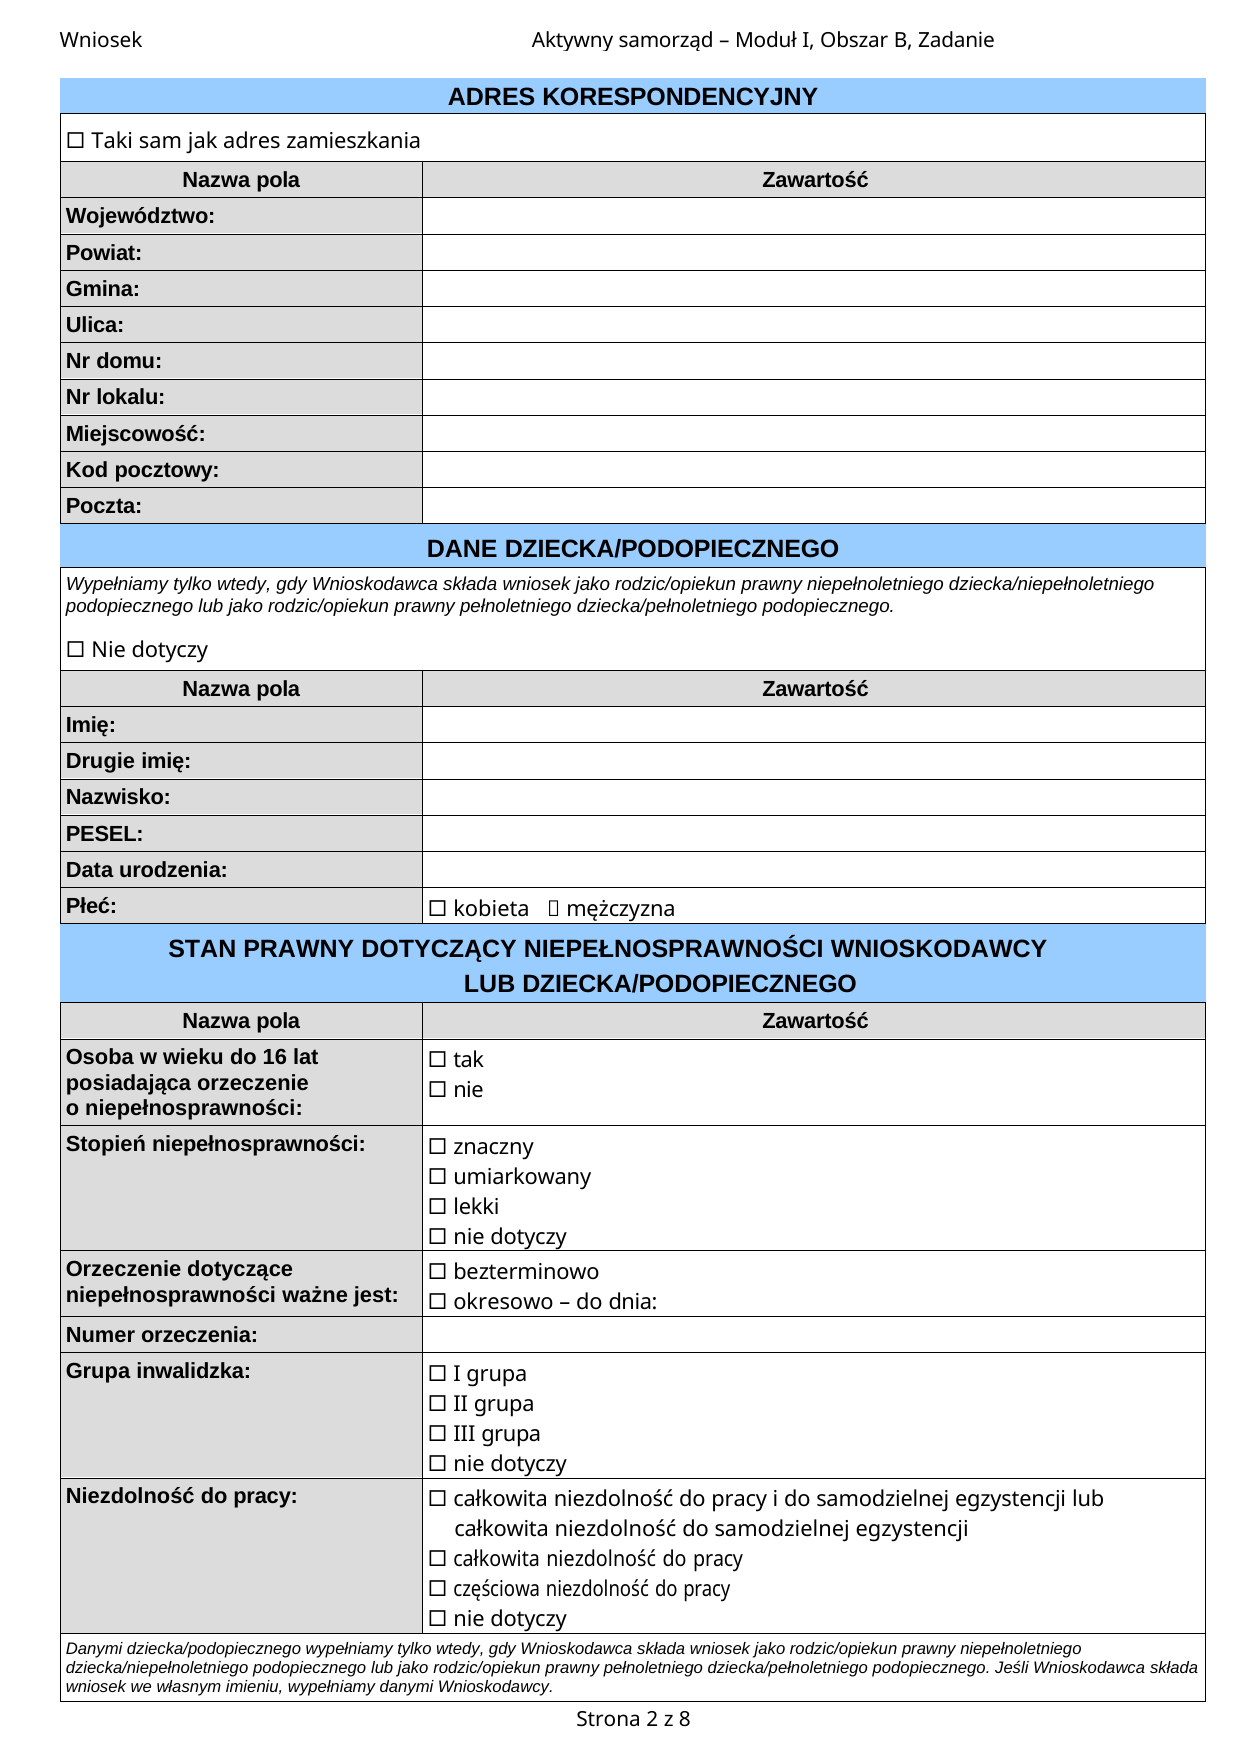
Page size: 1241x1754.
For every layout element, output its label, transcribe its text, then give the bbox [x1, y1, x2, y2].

table_cell STAN PRAWNY DOTYCZĄCY NIEPEŁNOSPRAWNOŚCI WNIOSKODAWCY LUB DZIECKA/PODOPIECZNEGO [60, 924, 1206, 1002]
table_cell [423, 780, 1205, 814]
table_cell Ulica: [61, 307, 422, 342]
table_cell [423, 235, 1205, 270]
table_cell [423, 852, 1205, 887]
table_cell Województwo: [61, 198, 422, 233]
table_cell Danymi dziecka/podopiecznego wypełniamy tylko wtedy, gdy Wnioskodawca składa wniosek jako rodzic/opiekun prawny niepełnoletniego dziecka/niepełnoletniego podopiecznego lub jako rodzic/opiekun prawny pełnoletniego dziecka/pełnoletniego podopiecznego. Jeśli Wnioskodawca składa wniosek we własnym imieniu, wypełniamy danymi Wnioskodawcy. [61, 1634, 1205, 1701]
table_cell Miejscowość: [61, 416, 422, 451]
table_cell Nazwa pola [61, 162, 422, 197]
table_cell Nazwa pola [61, 671, 422, 706]
table_cell całkowita niezdolność do pracy i do samodzielnej egzystencji lub całkowita niezdolność do samodzielnej egzystencji całkowita niezdolność do pracy częściowa niezdolność do pracy nie dotyczy [423, 1479, 1205, 1633]
table_cell [423, 343, 1205, 378]
table_cell Gmina: [61, 271, 422, 306]
table_cell DANE DZIECKA/PODOPIECZNEGO [60, 524, 1206, 567]
table_cell Zawartość [423, 671, 1205, 706]
table_cell Niezdolność do pracy: [61, 1479, 422, 1633]
table_cell Nr lokalu: [61, 380, 422, 414]
table_cell [423, 816, 1205, 851]
table_cell tak nie [423, 1040, 1205, 1125]
table_header ADRES KORESPONDENCYJNY [60, 78, 1206, 113]
table_cell Data urodzenia: [61, 852, 422, 887]
table_cell PESEL: [61, 816, 422, 851]
table_cell Imię: [61, 707, 422, 742]
table_cell [423, 271, 1205, 306]
table_cell Powiat: [61, 235, 422, 270]
table_cell Osoba w wieku do 16 lat posiadająca orzeczenie o niepełnosprawności: [61, 1040, 422, 1125]
table_cell [423, 307, 1205, 342]
table_cell Kod pocztowy: [61, 452, 422, 487]
table_cell [423, 488, 1205, 523]
table_cell [423, 1317, 1205, 1352]
table_cell I grupa II grupa III grupa nie dotyczy [423, 1353, 1205, 1477]
table_cell Orzeczenie dotyczące niepełnosprawności ważne jest: [61, 1251, 422, 1316]
table_cell Wypełniamy tylko wtedy, gdy Wnioskodawca składa wniosek jako rodzic/opiekun prawny niepełnoletniego dziecka/niepełnoletniego podopiecznego lub jako rodzic/opiekun prawny pełnoletniego dziecka/pełnoletniego podopiecznego. Nie dotyczy [61, 568, 1205, 670]
table_cell Drugie imię: [61, 743, 422, 778]
table_cell bezterminowo okresowo – do dnia: [423, 1251, 1205, 1316]
table_cell Nr domu: [61, 343, 422, 378]
table_cell [423, 380, 1205, 414]
table_cell znaczny umiarkowany lekki nie dotyczy [423, 1126, 1205, 1250]
table_cell Płeć: [61, 888, 422, 923]
table_cell Numer orzeczenia: [61, 1317, 422, 1352]
table_cell Grupa inwalidzka: [61, 1353, 422, 1477]
table_cell Stopień niepełnosprawności: [61, 1126, 422, 1250]
table_cell [423, 416, 1205, 451]
table_cell [423, 743, 1205, 778]
table_cell [423, 452, 1205, 487]
table_cell Poczta: [61, 488, 422, 523]
table_cell [423, 198, 1205, 233]
table_cell Taki sam jak adres zamieszkania [61, 114, 1205, 161]
table_cell Zawartość [423, 1003, 1205, 1038]
table_cell [423, 707, 1205, 742]
table_cell Zawartość [423, 162, 1205, 197]
table_cell kobieta  mężczyzna [423, 888, 1205, 923]
table_cell Nazwisko: [61, 780, 422, 814]
table_cell Nazwa pola [61, 1003, 422, 1038]
